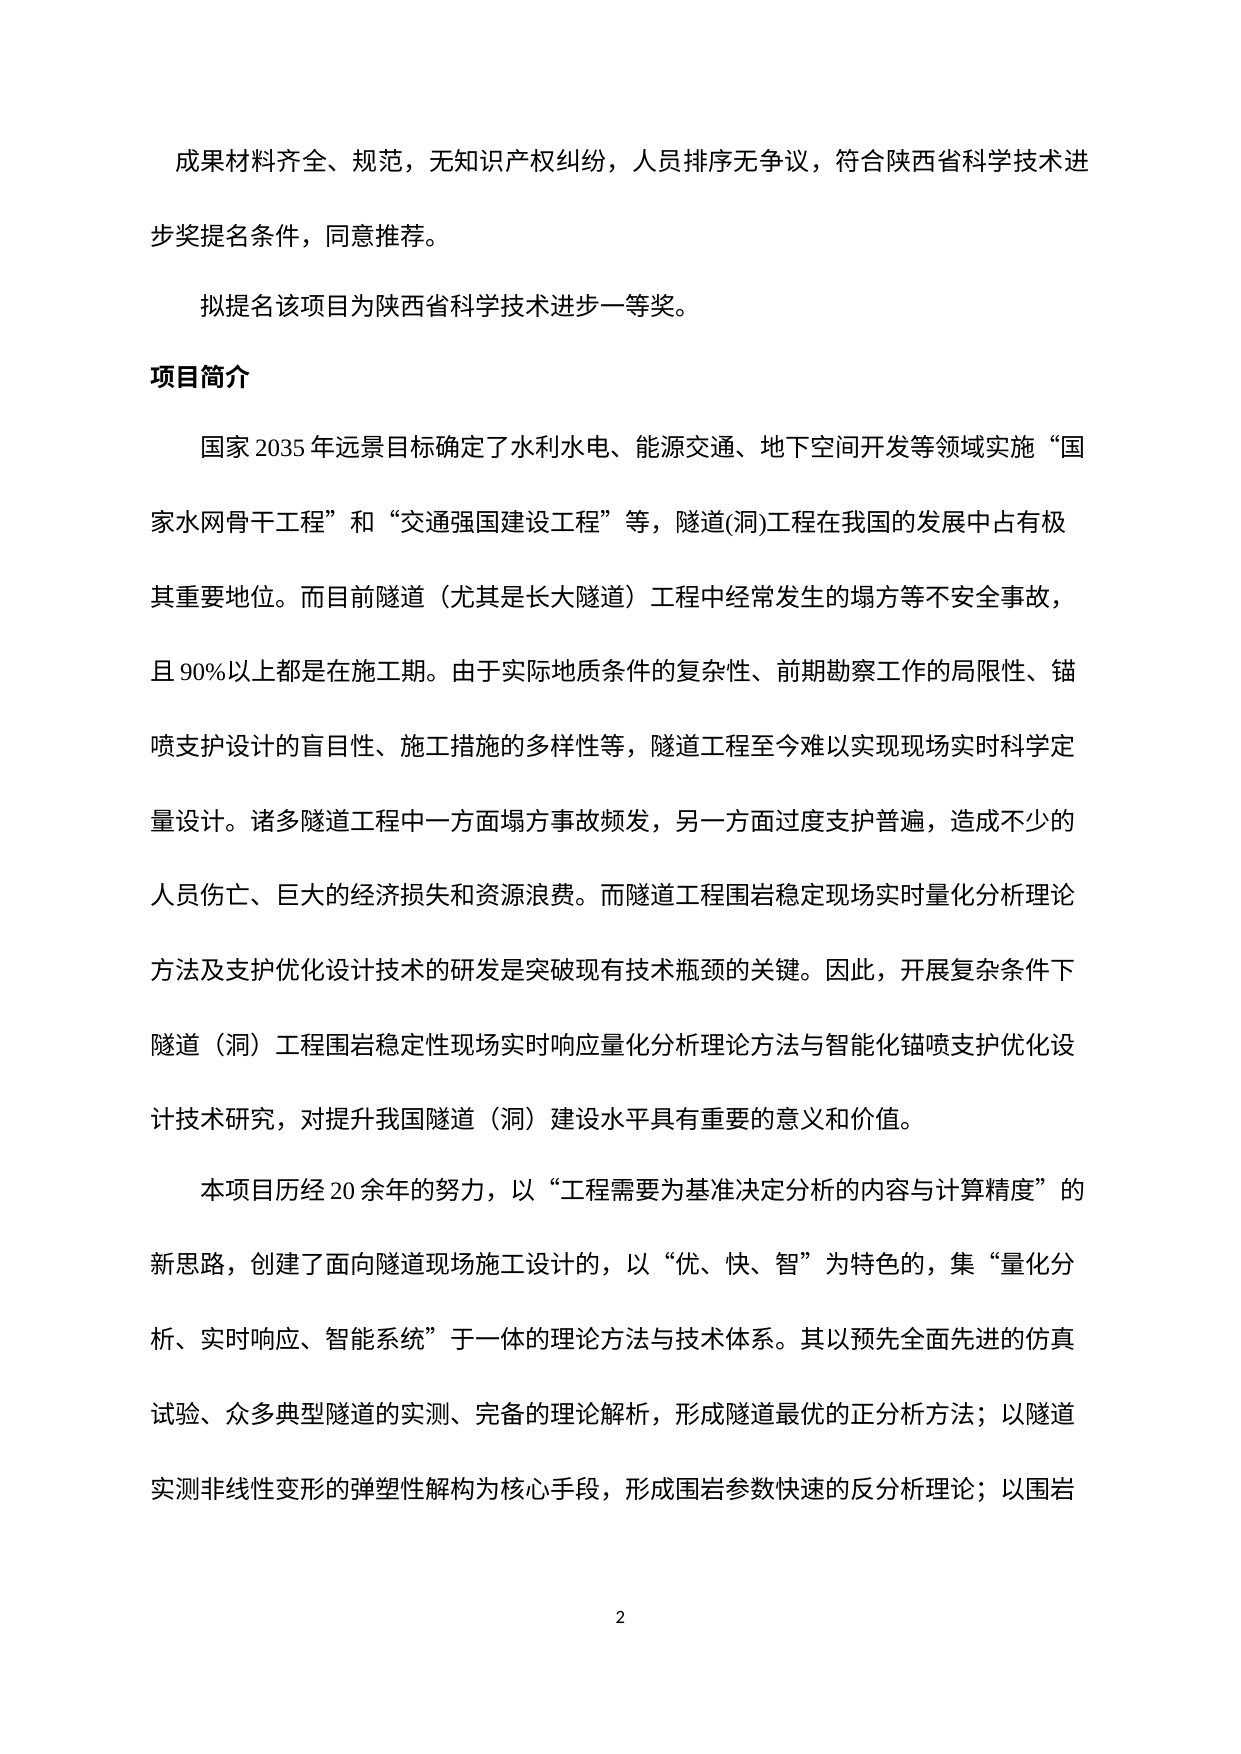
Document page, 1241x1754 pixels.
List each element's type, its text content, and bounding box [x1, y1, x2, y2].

subtitle 项目简介 [150, 343, 1090, 408]
text 拟提名该项目为陕西省科学技术进步一等奖。 [150, 272, 1090, 337]
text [150, 1156, 1090, 1520]
text 国家2035年远景目标确定了水利水电、能源交通、地下空间开发等领域实施“国家水网骨干工程”和“交通强国建设工程”等，隧道(洞)工程在我国的发展中占有极其重要地位。而目前隧道（尤其是长大隧道）工程中经常发生的塌方等不安全事故，且90%以上都是在施工期。由于实际地质条件的复杂性、前期勘察工作的局限性、锚喷支护设计的盲目性、施工措施的多样性等，隧道工程至今难以实现现场实时科学定量设计。诸多隧道工程中一方面塌方事故频发，另一方面过度支护普遍，造成不少的人员伤亡、巨大的经济损失和资源浪费。而隧道工程围岩稳定现场实时量化分析理论方法及支护优化设计技术的研发是突破现有技术瓶颈的关键。因此，开展复杂条件下隧道（洞）工程围岩稳定性现场实时响应量化分析理论方法与智能化锚喷支护优化设计技术研究，对提升我国隧道（洞）建设水平具有重要的意义和价值。 [150, 413, 1090, 1151]
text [150, 127, 1090, 267]
